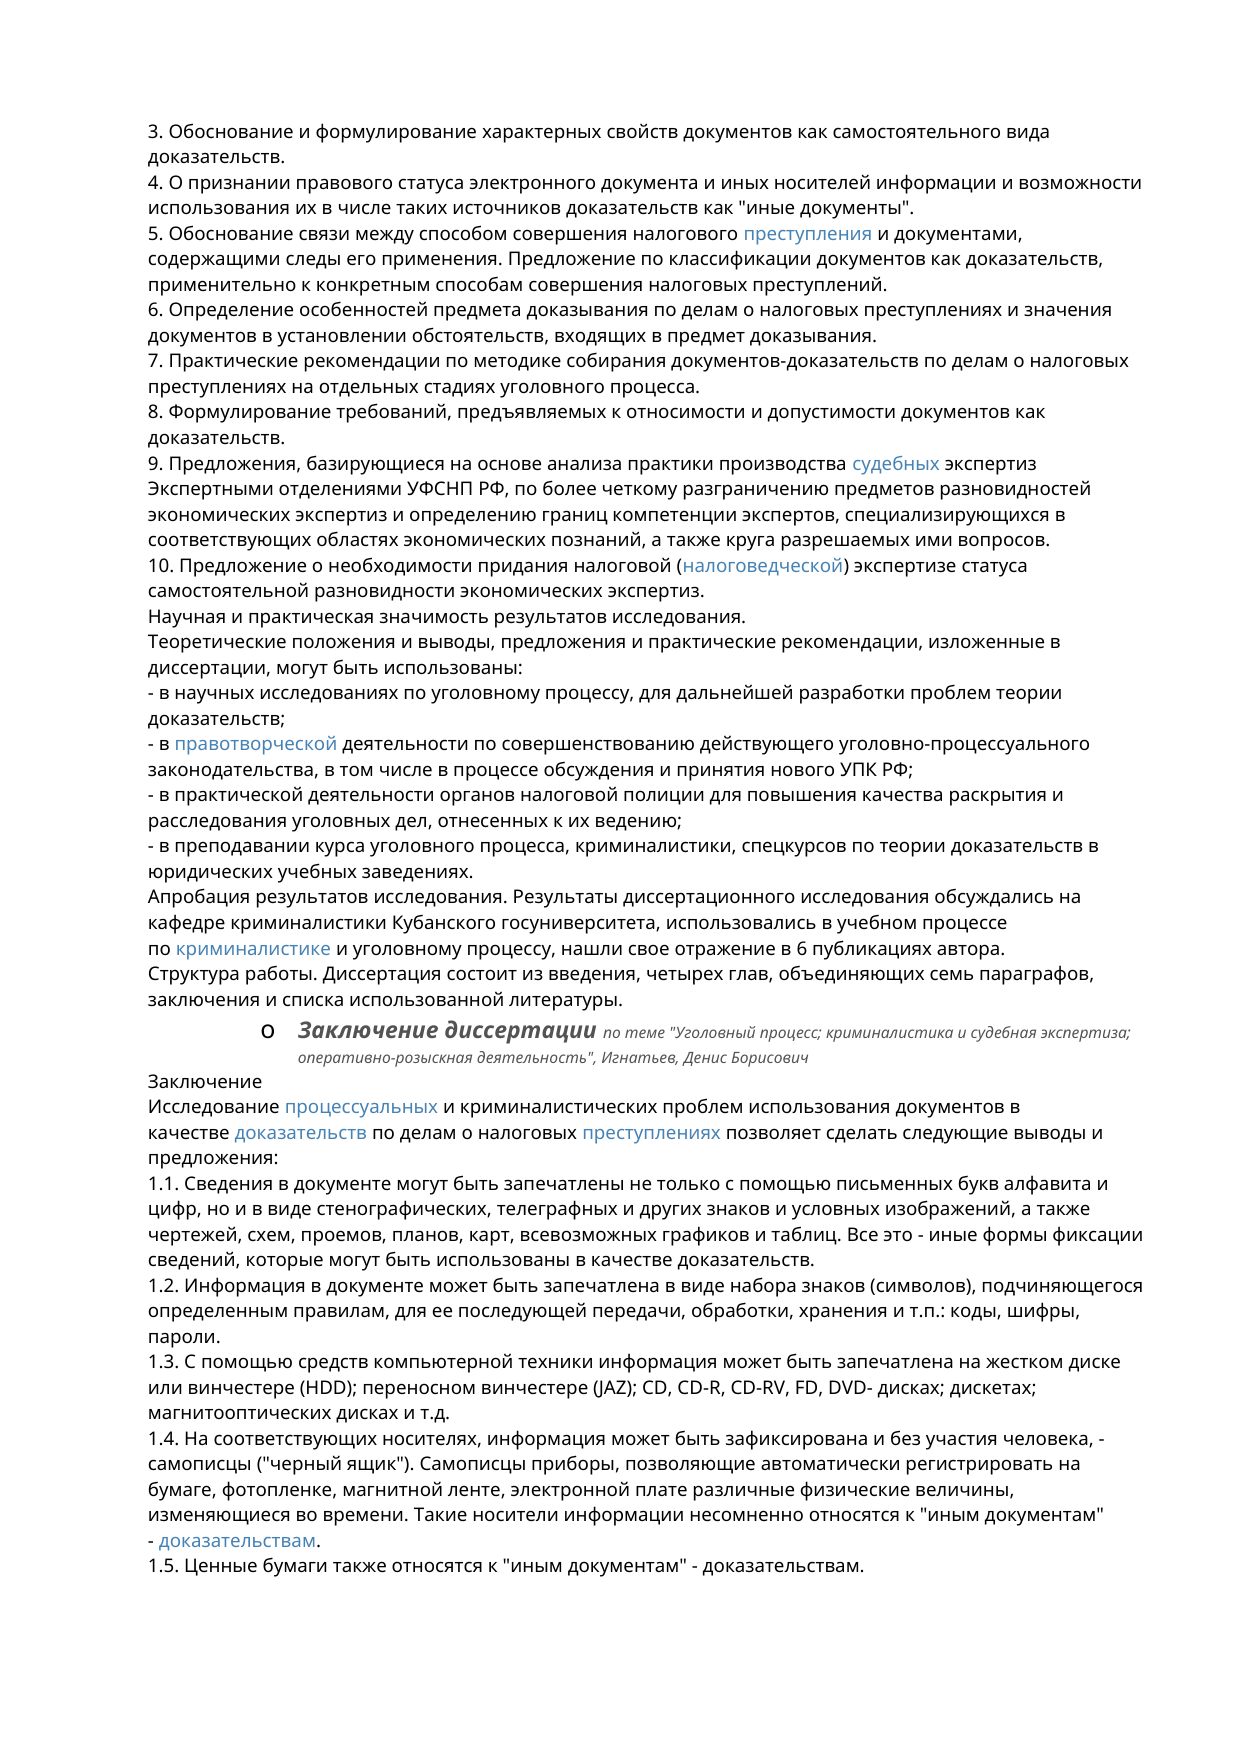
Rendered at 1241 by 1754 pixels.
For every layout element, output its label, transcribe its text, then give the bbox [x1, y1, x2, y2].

subtitle Заключение диссертации по теме "Уголовный процесс; криминалистика и судебная экспертиза; оперативно-розыскная деятельность", Игнатьев, Денис Борисович [260, 1011, 1152, 1068]
